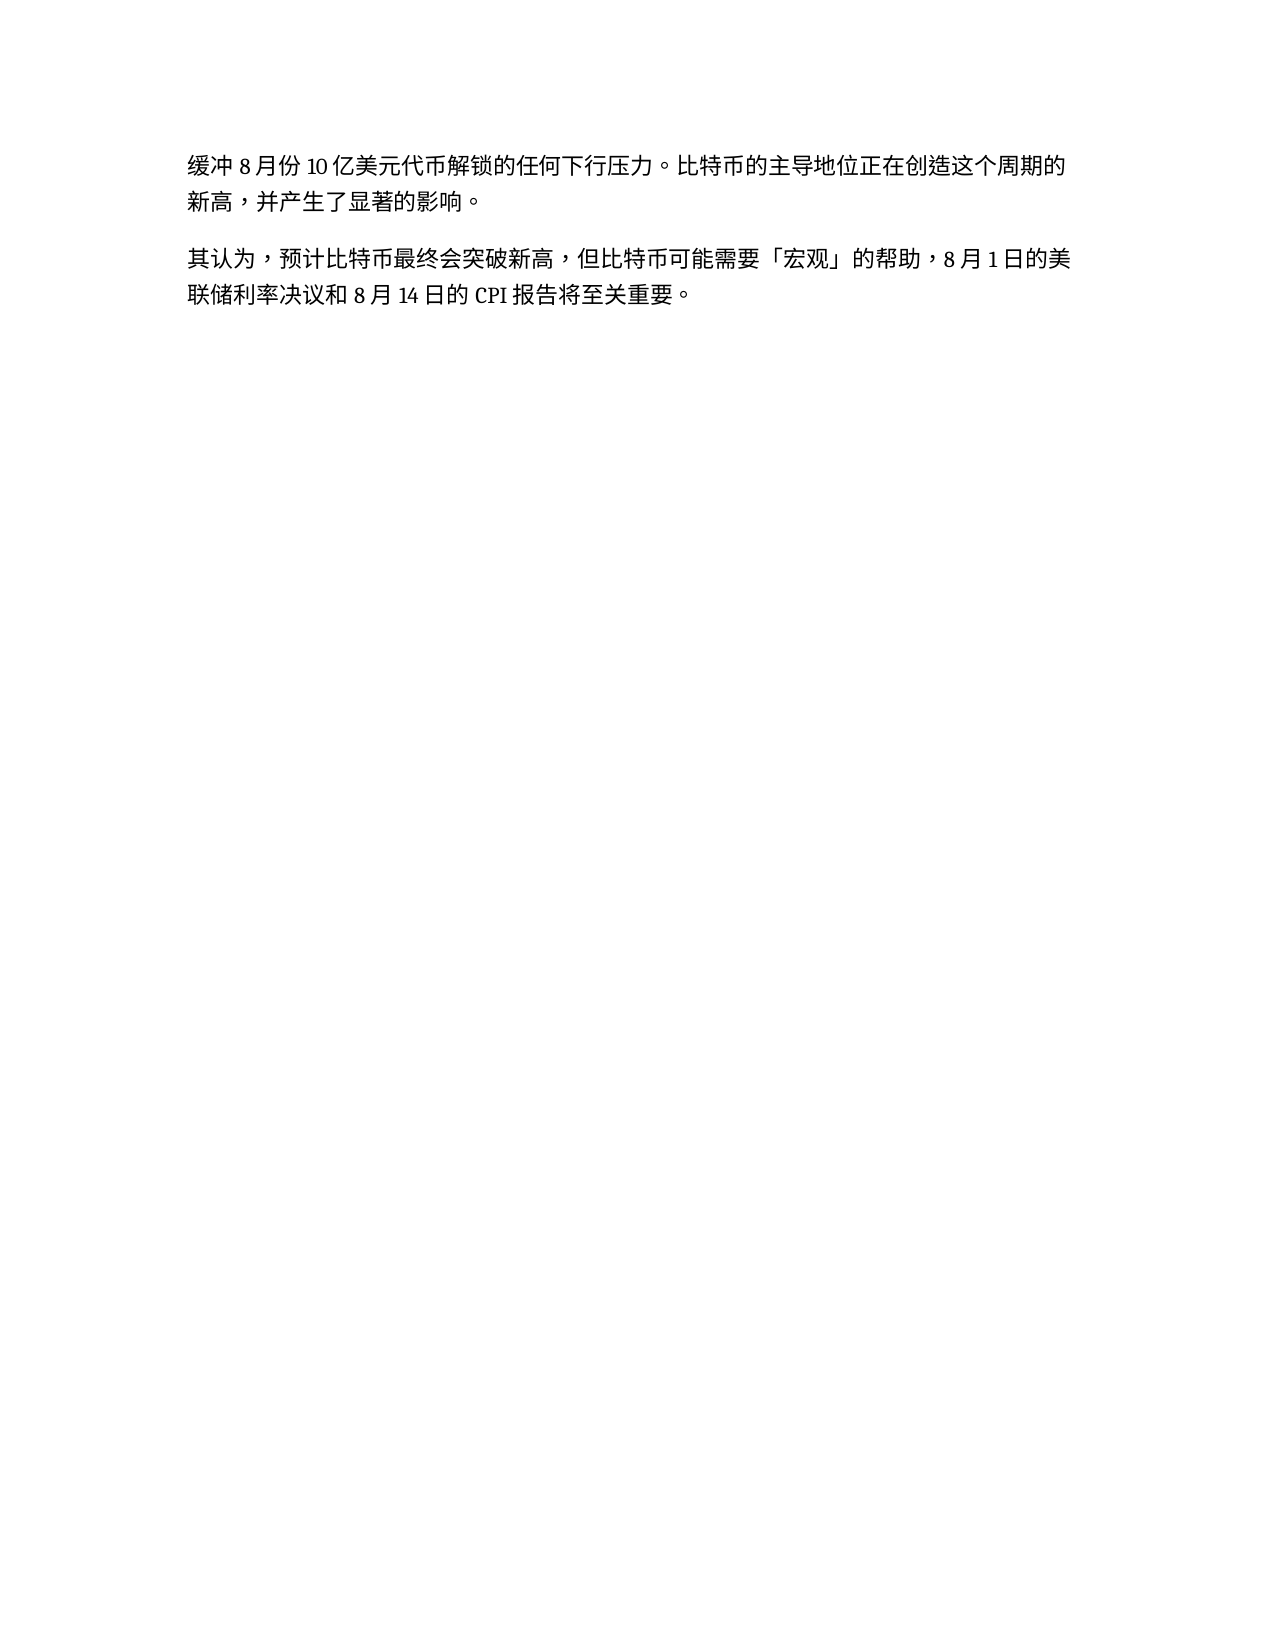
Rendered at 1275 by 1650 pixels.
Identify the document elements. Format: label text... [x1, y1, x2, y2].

text 其认为，预计比特币最终会突破新高，但比特币可能需要「宏观」的帮助，8 月 1 日的美联储利率决议和 8 月 14 日的 CPI 报告将至关重要。 [187, 243, 1087, 310]
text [187, 150, 1087, 217]
